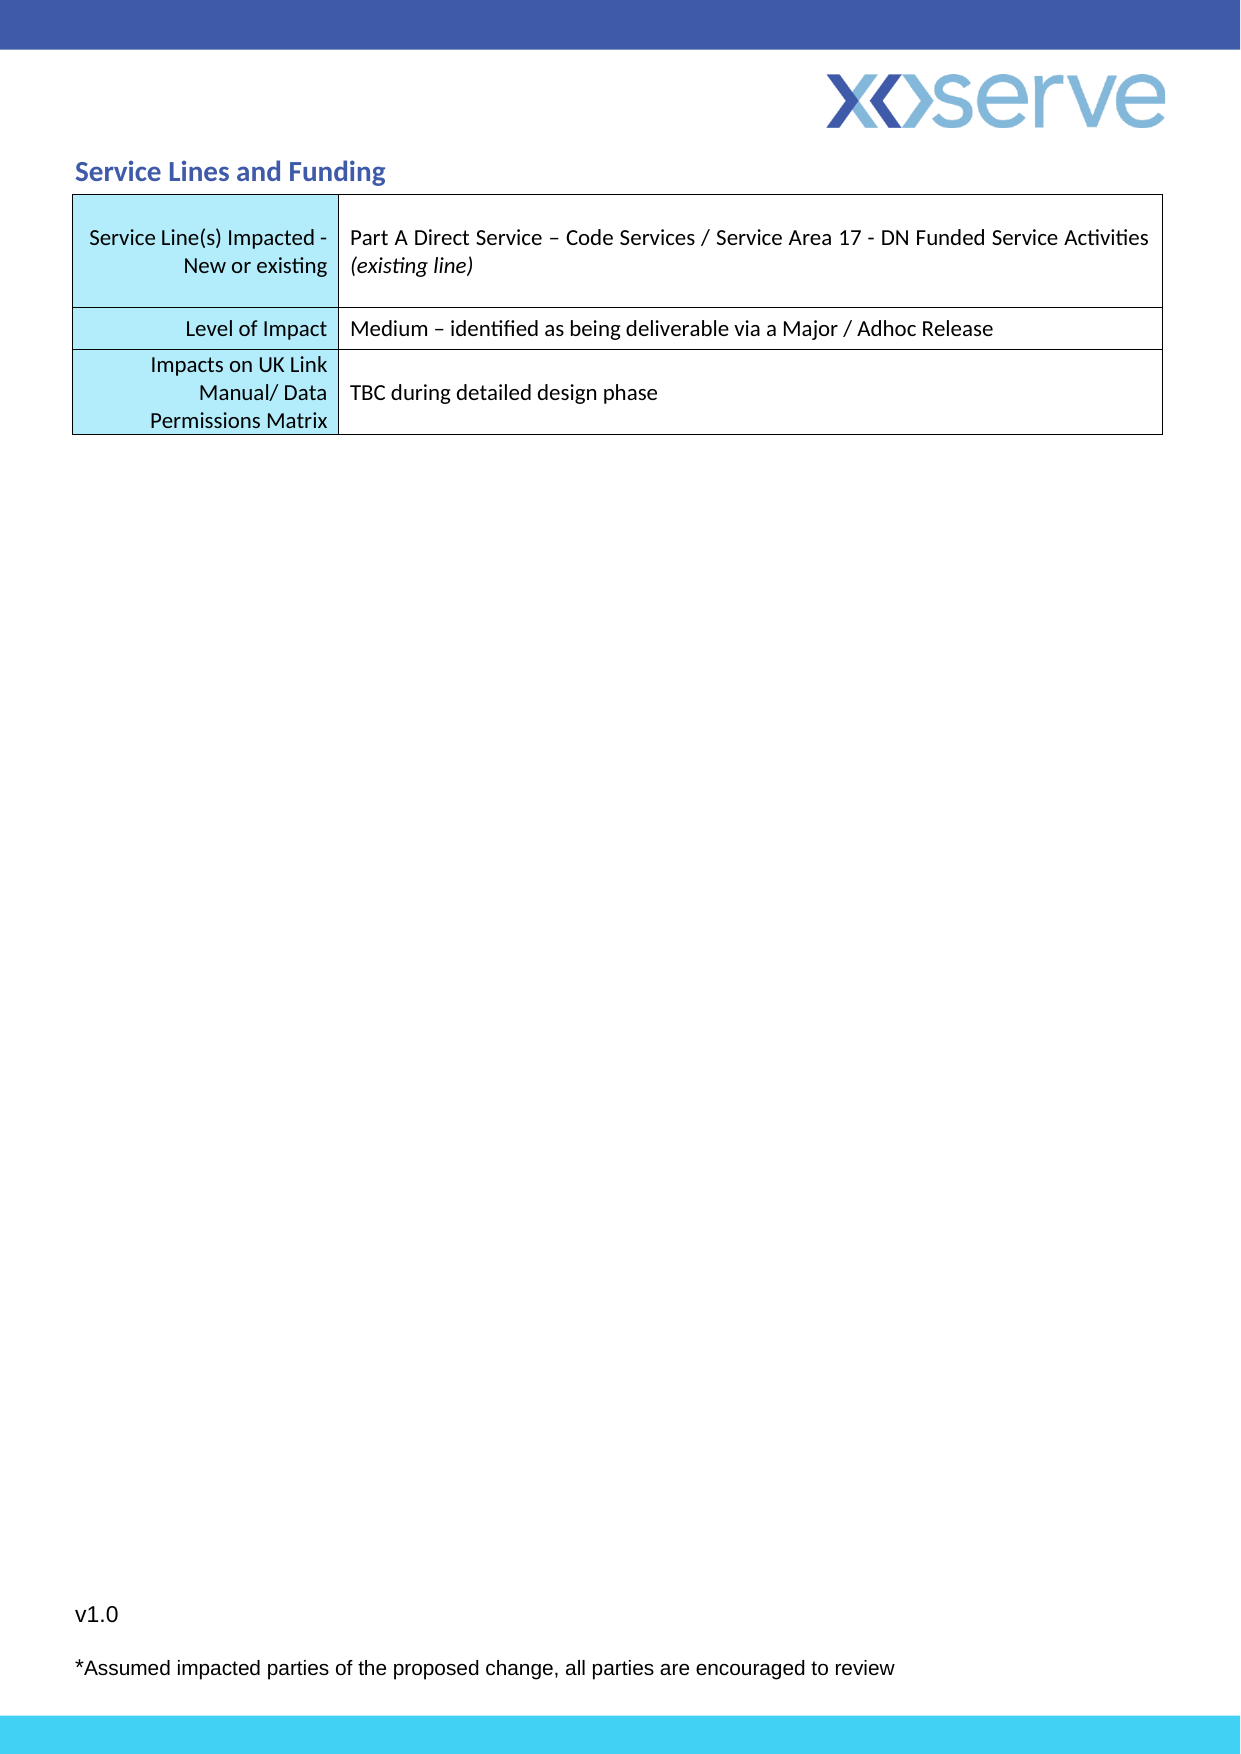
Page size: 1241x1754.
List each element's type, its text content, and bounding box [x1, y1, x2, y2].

table_header Service Line(s) Impacted - New or existing [73, 195, 338, 307]
picture [826, 74, 1166, 128]
table_cell Impacts on UK Link Manual/ Data Permissions Matrix [73, 350, 338, 434]
table_header Part A Direct Service – Code Services / Service Area 17 - DN Funded Service Activities (existing line) [339, 195, 1162, 307]
subtitle Service Lines and Funding [75, 153, 1165, 188]
table_cell TBC during detailed design phase [339, 350, 1162, 434]
table_cell Level of Impact [73, 308, 338, 349]
table_cell Medium – identified as being deliverable via a Major / Adhoc Release [339, 308, 1162, 349]
